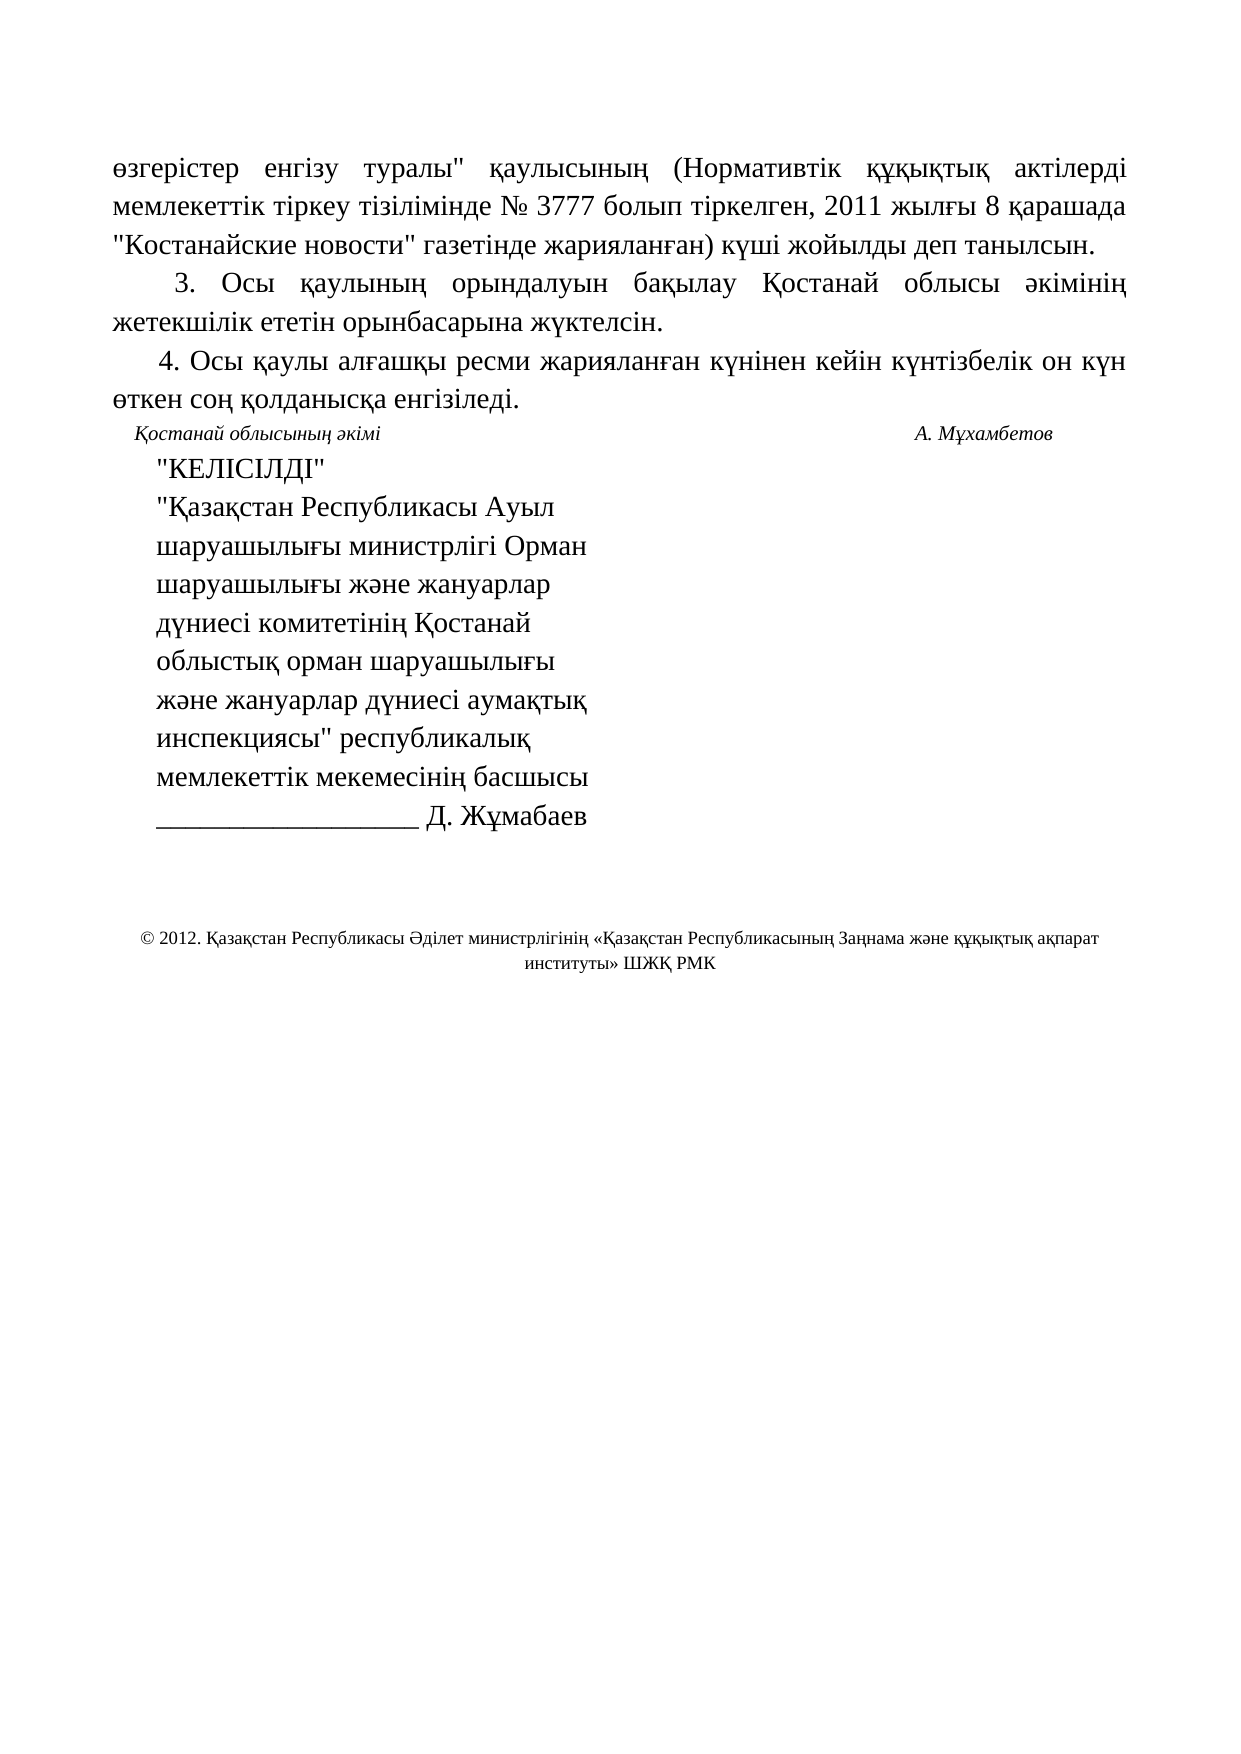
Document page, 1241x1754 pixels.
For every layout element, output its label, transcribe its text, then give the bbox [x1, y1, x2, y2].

text дүниесі комитетінің Қостанай [112, 605, 1128, 638]
text "КЕЛІСІЛДІ" [112, 451, 1128, 484]
text мемлекеттік мекемесінің басшысы [112, 759, 1128, 793]
table_header А. Мұхамбетов [913, 420, 1240, 451]
text және жануарлар дүниесі аумақтық [112, 682, 1128, 716]
text "Қазақстан Республикасы Ауыл [112, 489, 1128, 523]
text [112, 150, 1128, 261]
text 4. Осы қаулы алғашқы ресми жарияланған күнінен кейін күнтізбелік он күн өткен соң қолданысқа енгізіледі. [112, 343, 1128, 415]
text 3. Осы қаулының орындалуын бақылау Қостанай облысы әкімінің жетекшілік ететін орынбасарына жүктелсін. [112, 266, 1128, 338]
text облыстық орман шаруашылығы [112, 643, 1128, 677]
text шаруашылығы және жануарлар [112, 566, 1128, 600]
text инспекциясы" республикалық [112, 721, 1128, 754]
text __________________ Д. Жұмабаев [112, 798, 1128, 831]
table_header Қостанай облысының әкімі [101, 420, 913, 451]
text © 2012. Қазақстан Республикасы Әділет министрлігінің «Қазақстан Республикасының Заңнама және құқықтық ақпарат институты» ШЖҚ РМК [112, 927, 1128, 973]
text шаруашылығы министрлігі Орман [112, 528, 1128, 561]
